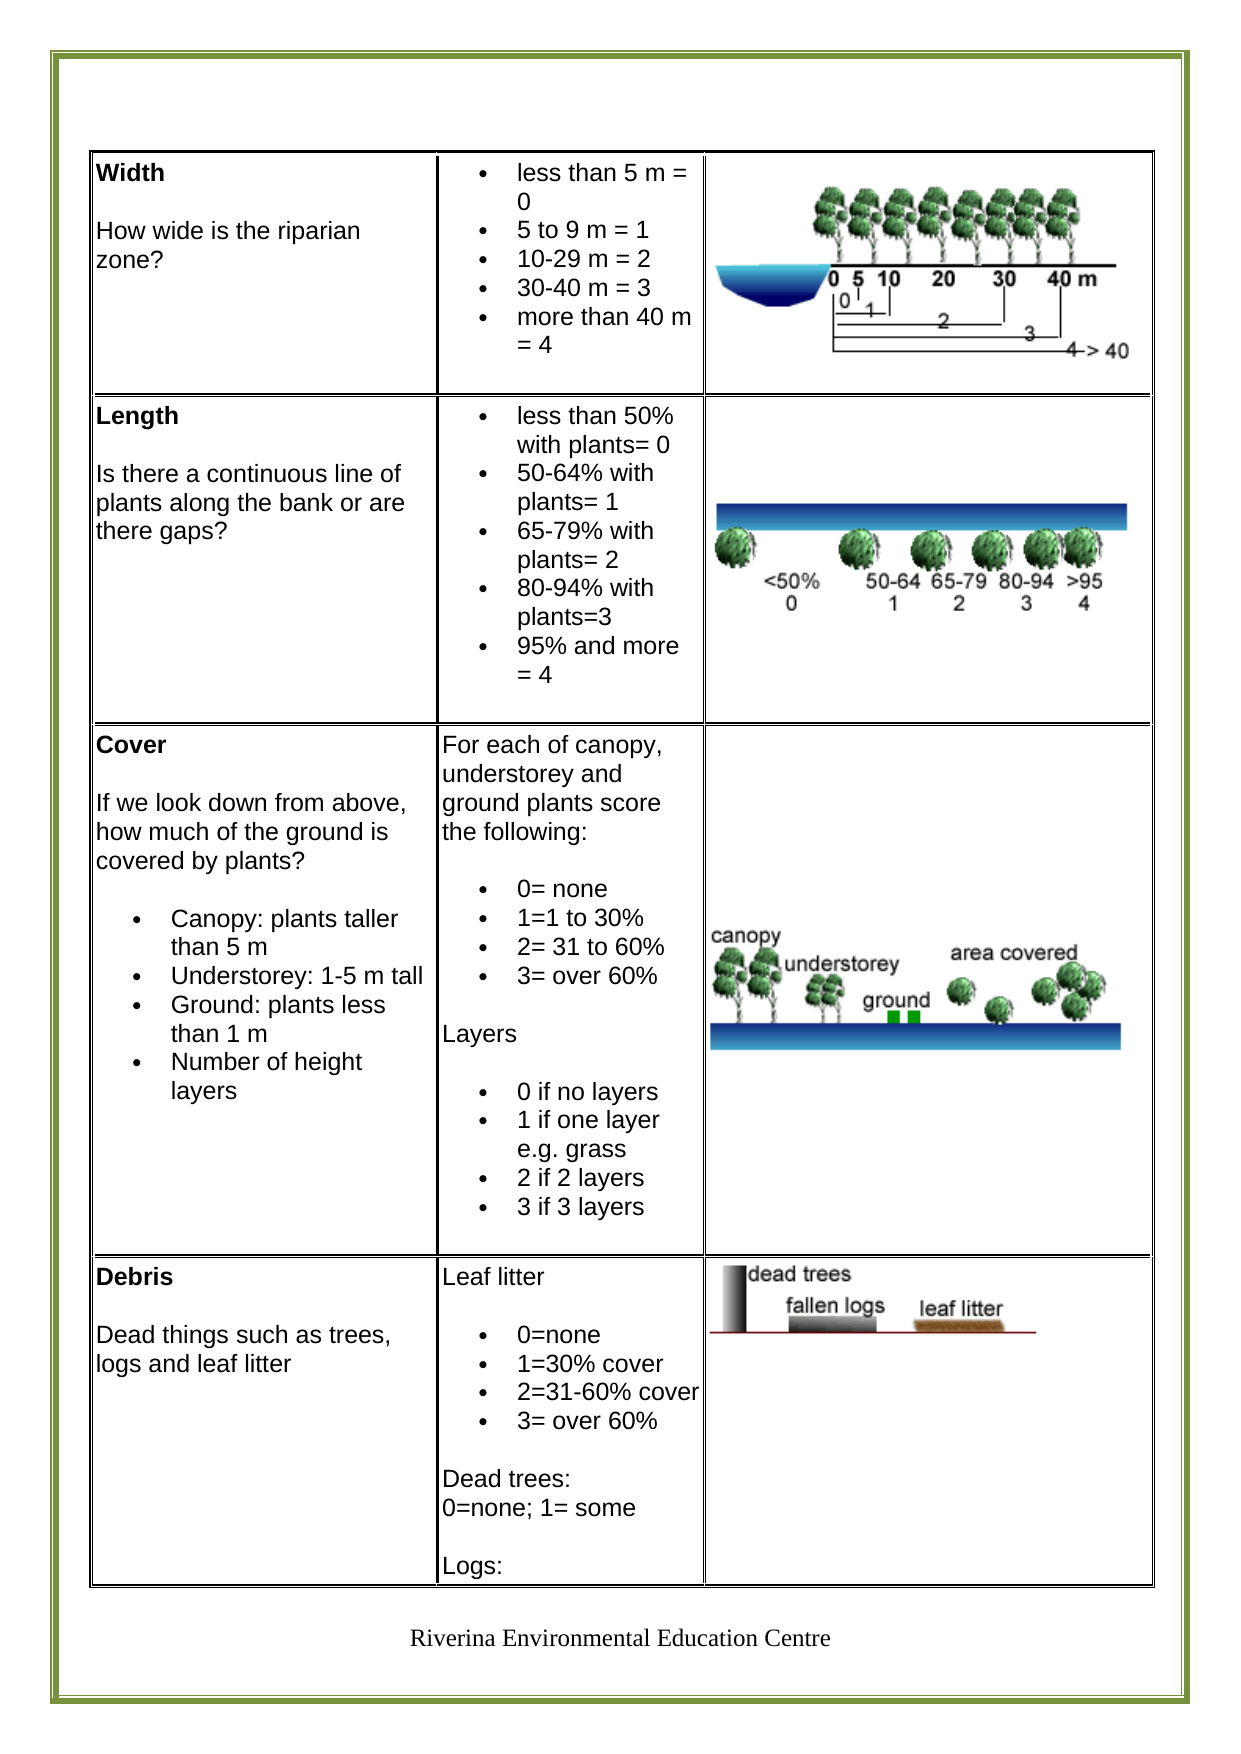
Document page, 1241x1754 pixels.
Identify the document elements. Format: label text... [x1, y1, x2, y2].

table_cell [93, 1254, 437, 1584]
table_cell less than 50% with plants= 0 50-64% with plants= 1 65-79% with plants= 2 80-94% with plants=3 95% and more = 4 [439, 397, 703, 722]
picture [709, 1262, 1037, 1340]
table_cell [705, 153, 1152, 393]
table_cell less than 5 m = 0 5 to 9 m = 1 10-29 m = 2 30-40 m = 3 more than 40 m = 4 [437, 153, 705, 393]
table_cell For each of canopy, understorey and ground plants score the following: 0= none 1=1 to 30% 2= 31 to 60% 3= over 60% Layers 0 if no layers 1 if one layer e.g. grass 2 if 2 layers 3 if 3 layers [439, 726, 703, 1254]
picture [709, 924, 1129, 1055]
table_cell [437, 1258, 705, 1584]
table_cell Cover If we look down from above, how much of the ground is covered by plants? Canopy: plants taller than 5 m Understorey: 1-5 m tall Ground: plants less than 1 m Number of height layers [93, 722, 436, 1254]
table_cell [705, 1254, 1152, 1584]
table_cell Width How wide is the riparian zone? [93, 152, 437, 393]
picture [709, 497, 1132, 622]
picture [709, 181, 1140, 365]
table_cell [706, 722, 1152, 1254]
table_cell [706, 393, 1152, 722]
table_cell Length Is there a continuous line of plants along the bank or are there gaps? [93, 393, 436, 722]
